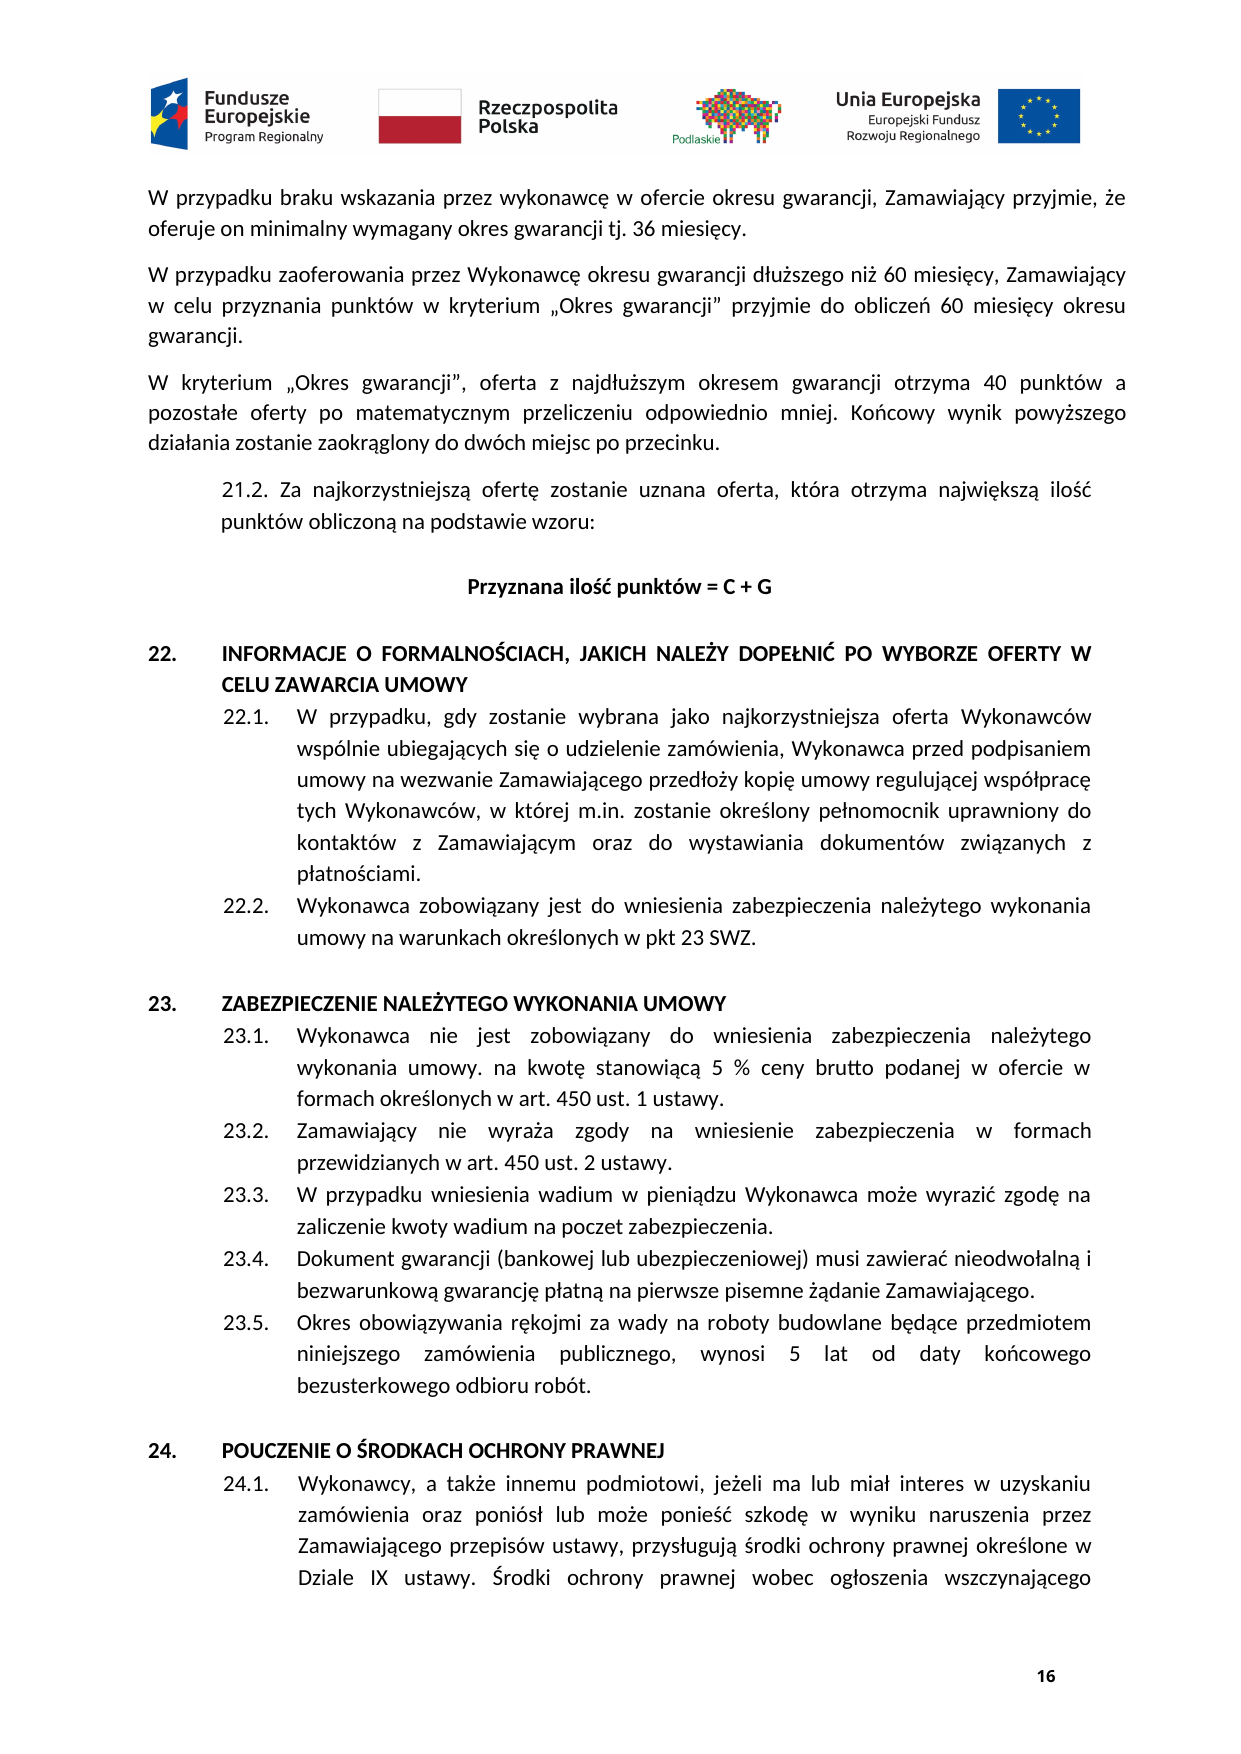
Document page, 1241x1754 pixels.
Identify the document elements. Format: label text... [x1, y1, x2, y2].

list W przypadku wniesienia wadium w pieniądzu Wykonawca może wyrazić zgodę na zaliczenie kwoty wadium na poczet zabezpieczenia. [223, 1181, 1093, 1240]
list Wykonawca nie jest zobowiązany do wniesienia zabezpieczenia należytego wykonania umowy. na kwotę stanowiącą 5 % ceny brutto podanej w ofercie w formach określonych w art. 450 ust. 1 ustawy. [223, 1021, 1093, 1112]
list INFORMACJE O FORMALNOŚCIACH, JAKICH NALEŻY DOPEŁNIĆ PO WYBORZE OFERTY W CELU ZAWARCIA UMOWY [148, 639, 1093, 698]
picture [147, 73, 1084, 155]
list Okres obowiązywania rękojmi za wady na roboty budowlane będące przedmiotem niniejszego zamówienia publicznego, wynosi 5 lat od daty końcowego bezusterkowego odbioru robót. [223, 1308, 1093, 1399]
text W kryterium „Okres gwarancji”, oferta z najdłuższym okresem gwarancji otrzyma 40 punktów a pozostałe oferty po matematycznym przeliczeniu odpowiednio mniej. Końcowy wynik powyższego działania zostanie zaokrąglony do dwóch miejsc po przecinku. [148, 368, 1128, 456]
text Przyznana ilość punktów = C + G [147, 572, 1093, 600]
list Zamawiający nie wyraża zgody na wniesienie zabezpieczenia w formach przewidzianych w art. 450 ust. 2 ustawy. [223, 1117, 1093, 1176]
list W przypadku, gdy zostanie wybrana jako najkorzystniejsza oferta Wykonawców wspólnie ubiegających się o udzielenie zamówienia, Wykonawca przed podpisaniem umowy na wezwanie Zamawiającego przedłoży kopię umowy regulującej współpracę tych Wykonawców, w której m.in. zostanie określony pełnomocnik uprawniony do kontaktów z Zamawiającym oraz do wystawiania dokumentów związanych z płatnościami. [223, 702, 1093, 887]
text W przypadku braku wskazania przez wykonawcę w ofercie okresu gwarancji, Zamawiający przyjmie, że oferuje on minimalny wymagany okres gwarancji tj. 36 miesięcy. [148, 183, 1128, 242]
text 21.2. Za najkorzystniejszą ofertę zostanie uznana oferta, która otrzyma największą ilość punktów obliczoną na podstawie wzoru: [221, 475, 1093, 535]
text W przypadku zaoferowania przez Wykonawcę okresu gwarancji dłuższego niż 60 miesięcy, Zamawiający w celu przyznania punktów w kryterium „Okres gwarancji” przyjmie do obliczeń 60 miesięcy okresu gwarancji. [148, 261, 1128, 349]
list POUCZENIE O ŚRODKACH OCHRONY PRAWNEJ [148, 1436, 1093, 1464]
list Wykonawca zobowiązany jest do wniesienia zabezpieczenia należytego wykonania umowy na warunkach określonych w pkt 23 SWZ. [223, 892, 1093, 951]
list ZABEZPIECZENIE NALEŻYTEGO WYKONANIA UMOWY [148, 989, 1093, 1017]
list Dokument gwarancji (bankowej lub ubezpieczeniowej) musi zawierać nieodwołalną i bezwarunkową gwarancję płatną na pierwsze pisemne żądanie Zamawiającego. [223, 1244, 1093, 1304]
